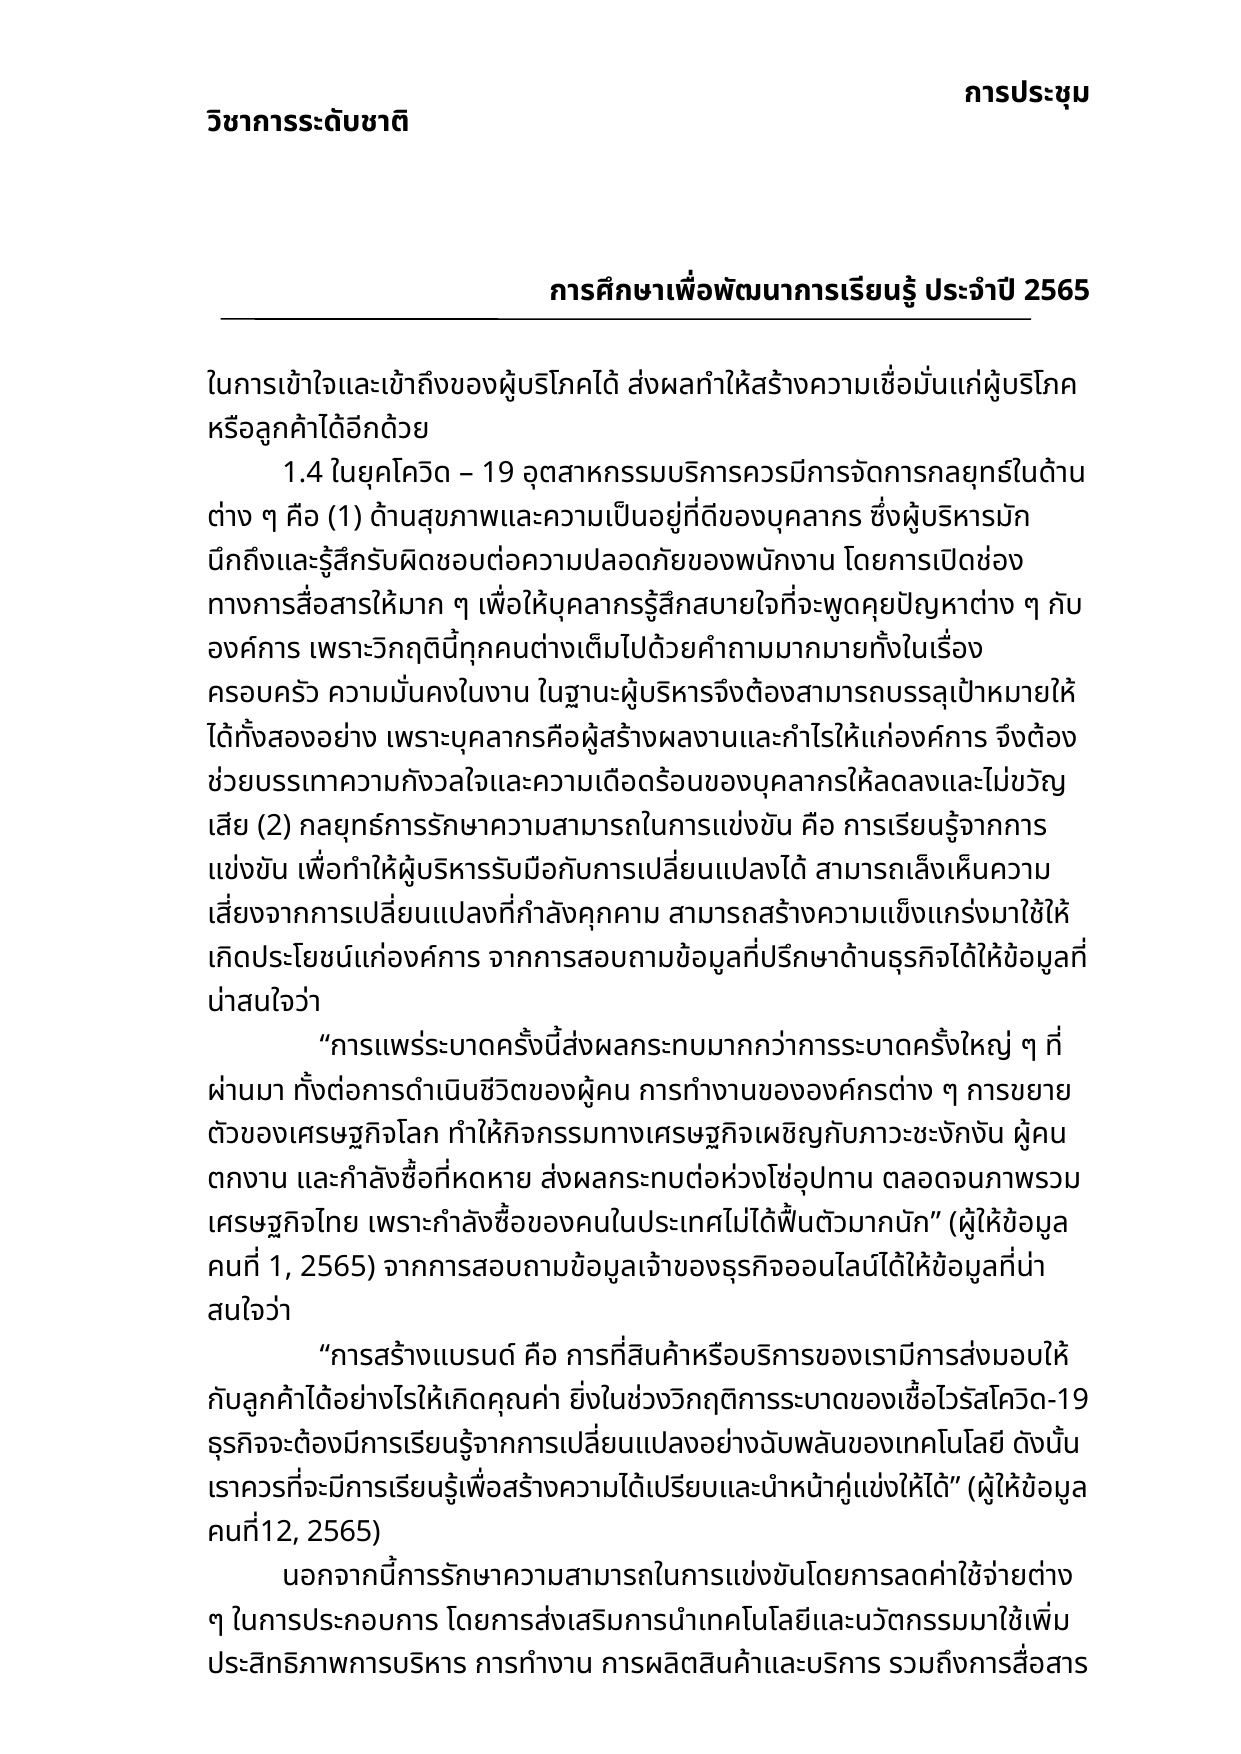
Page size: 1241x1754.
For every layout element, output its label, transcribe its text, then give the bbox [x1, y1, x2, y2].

text “การแพร่ระบาดครั้งนี้ส่งผลกระทบมากกว่าการระบาดครั้งใหญ่ ๆ ที่ผ่านมา ทั้งต่อการดำเนินชีวิตของผู้คน การทำงานขององค์กรต่าง ๆ การขยายตัวของเศรษฐกิจโลก ทำให้กิจกรรมทางเศรษฐกิจเผชิญกับภาวะชะงักงัน ผู้คนตกงาน และกำลังซื้อที่หดหาย ส่งผลกระทบต่อห่วงโซ่อุปทาน ตลอดจนภาพรวมเศรษฐกิจไทย เพราะกำลังซื้อของคนในประเทศไม่ได้ฟื้นตัวมากนัก” (ผู้ให้ข้อมูลคนที่ 1, 2565) จากการสอบถามข้อมูลเจ้าของธุรกิจออนไลน์ได้ให้ข้อมูลที่น่าสนใจว่า [207, 1025, 1090, 1334]
text “การสร้างแบรนด์ คือ การที่สินค้าหรือบริการของเรามีการส่งมอบให้กับลูกค้าได้อย่างไรให้เกิดคุณค่า ยิ่งในช่วงวิกฤติการระบาดของเชื้อไวรัสโควิด-19 ธุรกิจจะต้องมีการเรียนรู้จากการเปลี่ยนแปลงอย่างฉับพลันของเทคโนโลยี ดังนั้นเราควรที่จะมีการเรียนรู้เพื่อสร้างความได้เปรียบและนำหน้าคู่แข่งให้ได้” (ผู้ให้ข้อมูลคนที่12, 2565) [207, 1334, 1090, 1555]
text 1.4 ในยุคโควิด – 19 อุตสาหกรรมบริการควรมีการจัดการกลยุทธ์ในด้านต่าง ๆ คือ (1) ด้านสุขภาพและความเป็นอยู่ที่ดีของบุคลากร ซึ่งผู้บริหารมักนึกถึงและรู้สึกรับผิดชอบต่อความปลอดภัยของพนักงาน โดยการเปิดช่องทางการสื่อสารให้มาก ๆ เพื่อให้บุคลากรรู้สึกสบายใจที่จะพูดคุยปัญหาต่าง ๆ กับองค์การ เพราะวิกฤตินี้ทุกคนต่างเต็มไปด้วยคำถามมากมายทั้งในเรื่องครอบครัว ความมั่นคงในงาน ในฐานะผู้บริหารจึงต้องสามารถบรรลุเป้าหมายให้ได้ทั้งสองอย่าง เพราะบุคลากรคือผู้สร้างผลงานและกำไรให้แก่องค์การ จึงต้องช่วยบรรเทาความกังวลใจและความเดือดร้อนของบุคลากรให้ลดลงและไม่ขวัญเสีย (2) กลยุทธ์การรักษาความสามารถในการแข่งขัน คือ การเรียนรู้จากการแข่งขัน เพื่อทำให้ผู้บริหารรับมือกับการเปลี่ยนแปลงได้ สามารถเล็งเห็นความเสี่ยงจากการเปลี่ยนแปลงที่กำลังคุกคาม สามารถสร้างความแข็งแกร่งมาใช้ให้เกิดประโยชน์แก่องค์การ จากการสอบถามข้อมูลที่ปรึกษาด้านธุรกิจได้ให้ข้อมูลที่น่าสนใจว่า [207, 451, 1090, 1025]
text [207, 363, 1090, 451]
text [207, 1555, 1090, 1687]
